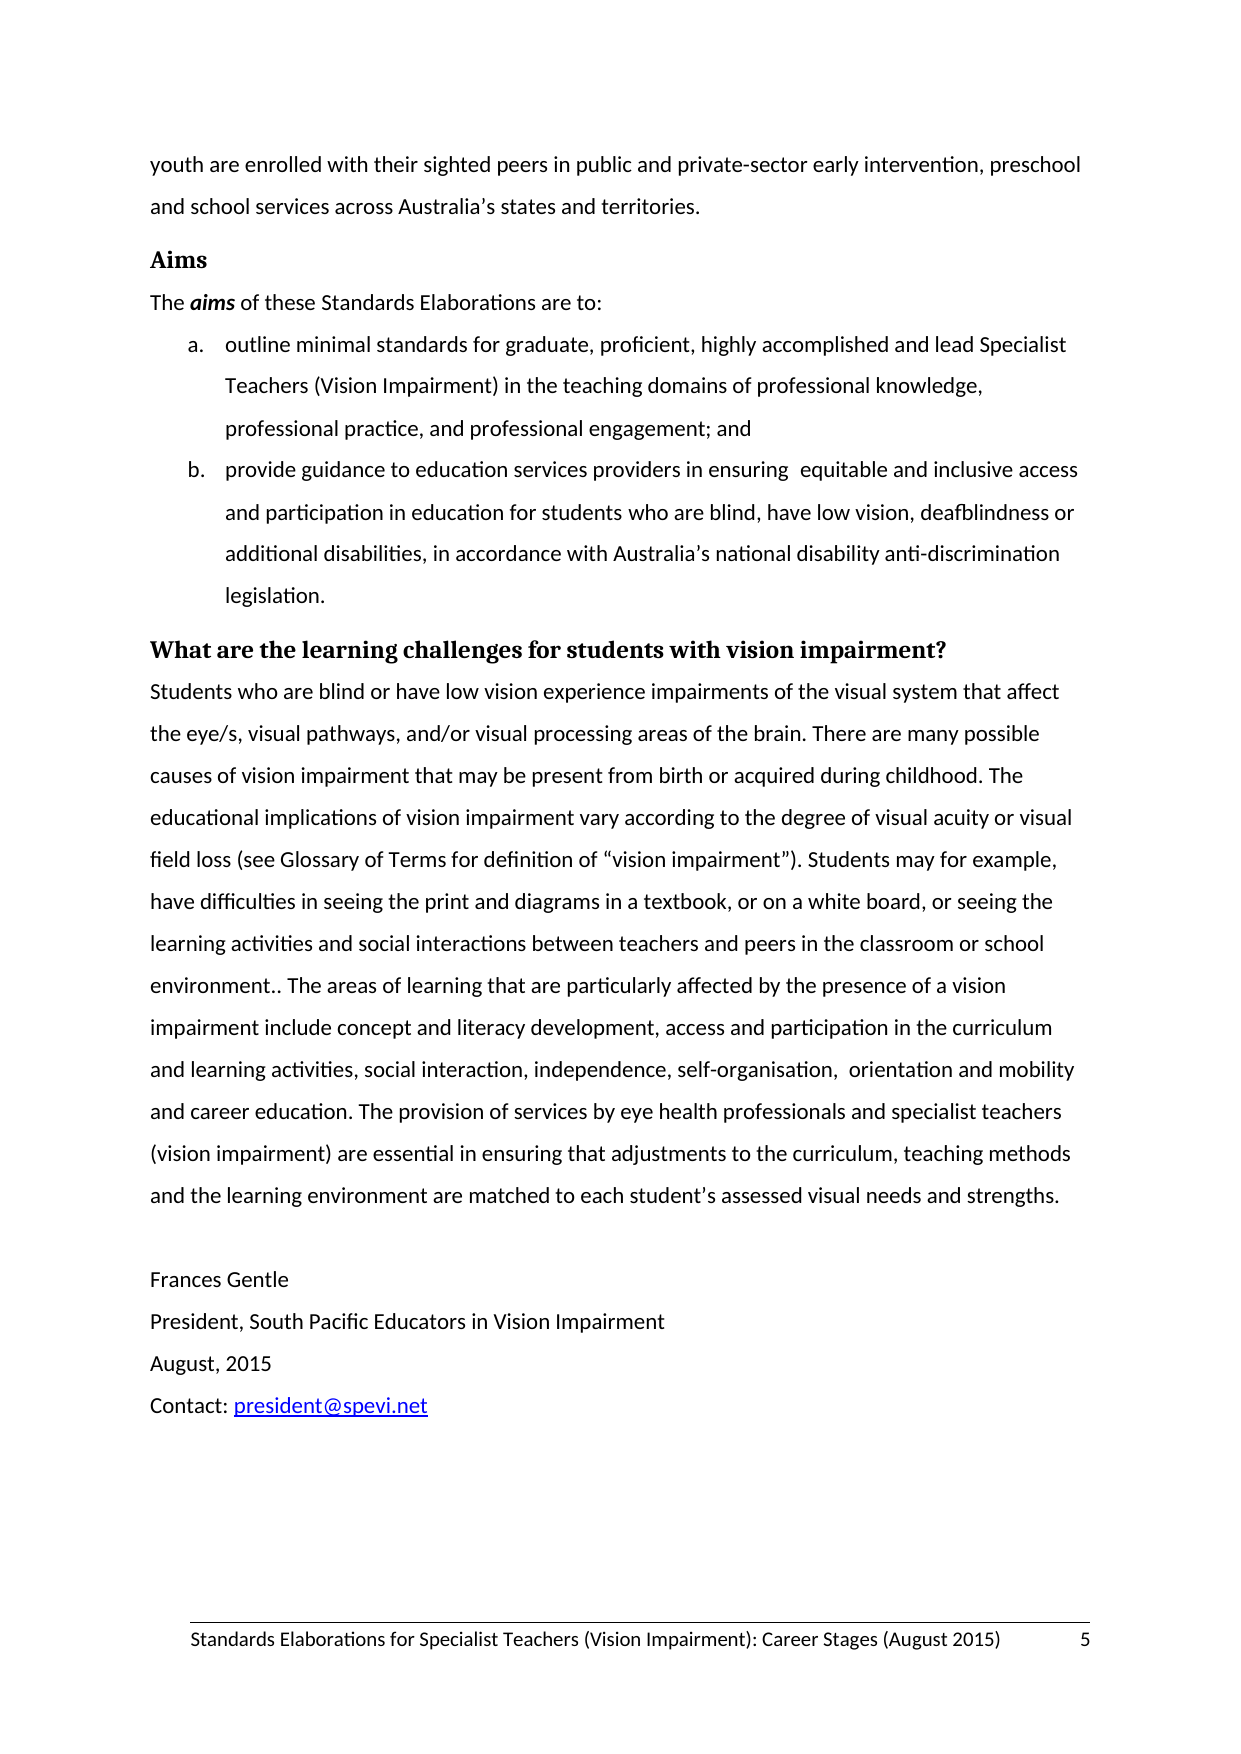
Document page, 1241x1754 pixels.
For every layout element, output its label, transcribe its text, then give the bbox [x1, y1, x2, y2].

text Frances Gentle [150, 1265, 1090, 1293]
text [150, 150, 1090, 220]
text The aims of these Standards Elaborations are to: [150, 288, 1090, 316]
list provide guidance to education services providers in ensuring equitable and inclusive access and participation in education for students who are blind, have low vision, deafblindness or additional disabilities, in accordance with Australia’s national disability anti-discrimination legislation. [187, 456, 1090, 609]
text President, South Pacific Educators in Vision Impairment [150, 1307, 1090, 1335]
text Students who are blind or have low vision experience impairments of the visual system that affect the eye/s, visual pathways, and/or visual processing areas of the brain. There are many possible causes of vision impairment that may be present from birth or acquired during childhood. The educational implications of vision impairment vary according to the degree of visual acuity or visual field loss (see Glossary of Terms for definition of “vision impairment”). Students may for example, have difficulties in seeing the print and diagrams in a textbook, or on a white board, or seeing the learning activities and social interactions between teachers and peers in the classroom or school environment.. The areas of learning that are particularly affected by the presence of a vision impairment include concept and literacy development, access and participation in the curriculum and learning activities, social interaction, independence, self-organisation, orientation and mobility and career education. The provision of services by eye health professionals and specialist teachers (vision impairment) are essential in ensuring that adjustments to the curriculum, teaching methods and the learning environment are matched to each student’s assessed visual needs and strengths. [150, 677, 1090, 1209]
subtitle What are the learning challenges for students with vision impairment? [150, 636, 1090, 665]
list outline minimal standards for graduate, proficient, highly accomplished and lead Specialist Teachers (Vision Impairment) in the teaching domains of professional knowledge, professional practice, and professional engagement; and [187, 330, 1090, 442]
text August, 2015 [150, 1349, 1090, 1377]
text Contact: president@spevi.net [150, 1391, 1090, 1419]
subtitle Aims [150, 246, 1090, 275]
